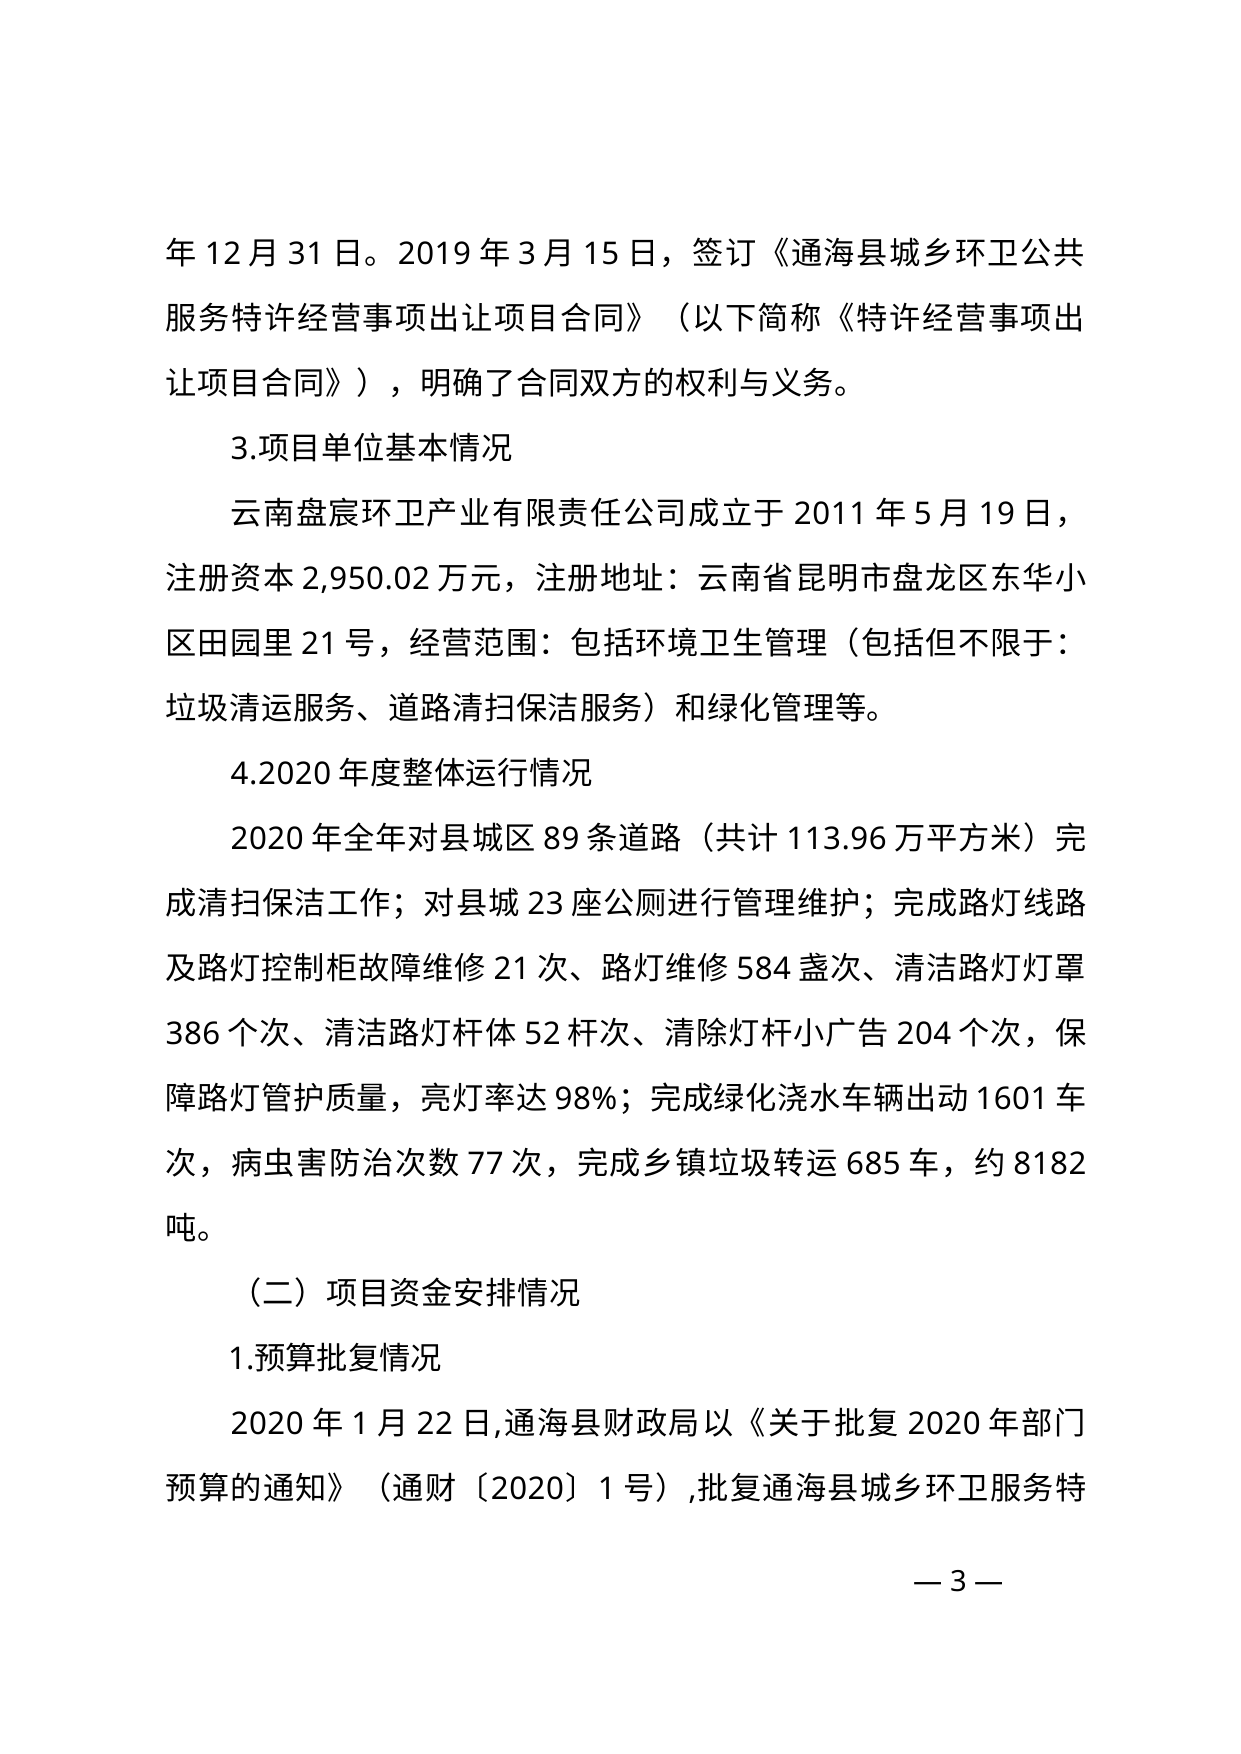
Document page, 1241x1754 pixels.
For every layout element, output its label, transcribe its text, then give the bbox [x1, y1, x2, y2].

text 1.预算批复情况 [165, 1323, 1087, 1388]
text 云南盘宸环卫产业有限责任公司成立于2011年5月19日，注册资本2,950.02万元，注册地址：云南省昆明市盘龙区东华小区田园里21号，经营范围：包括环境卫生管理（包括但不限于：垃圾清运服务、道路清扫保洁服务）和绿化管理等。 [165, 478, 1087, 738]
text 2020年全年对县城区89条道路（共计113.96万平方米）完成清扫保洁工作；对县城23座公厕进行管理维护；完成路灯线路及路灯控制柜故障维修21次、路灯维修584盏次、清洁路灯灯罩386个次、清洁路灯杆体52杆次、清除灯杆小广告204个次，保障路灯管护质量，亮灯率达98%；完成绿化浇水车辆出动1601车次，病虫害防治次数77次，完成乡镇垃圾转运685车，约8182吨。 [165, 803, 1087, 1258]
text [165, 218, 1087, 413]
subtitle （二）项目资金安排情况 [165, 1258, 1087, 1323]
text 4.2020年度整体运行情况 [165, 738, 1087, 803]
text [165, 1388, 1087, 1518]
text 3.项目单位基本情况 [165, 413, 1087, 478]
